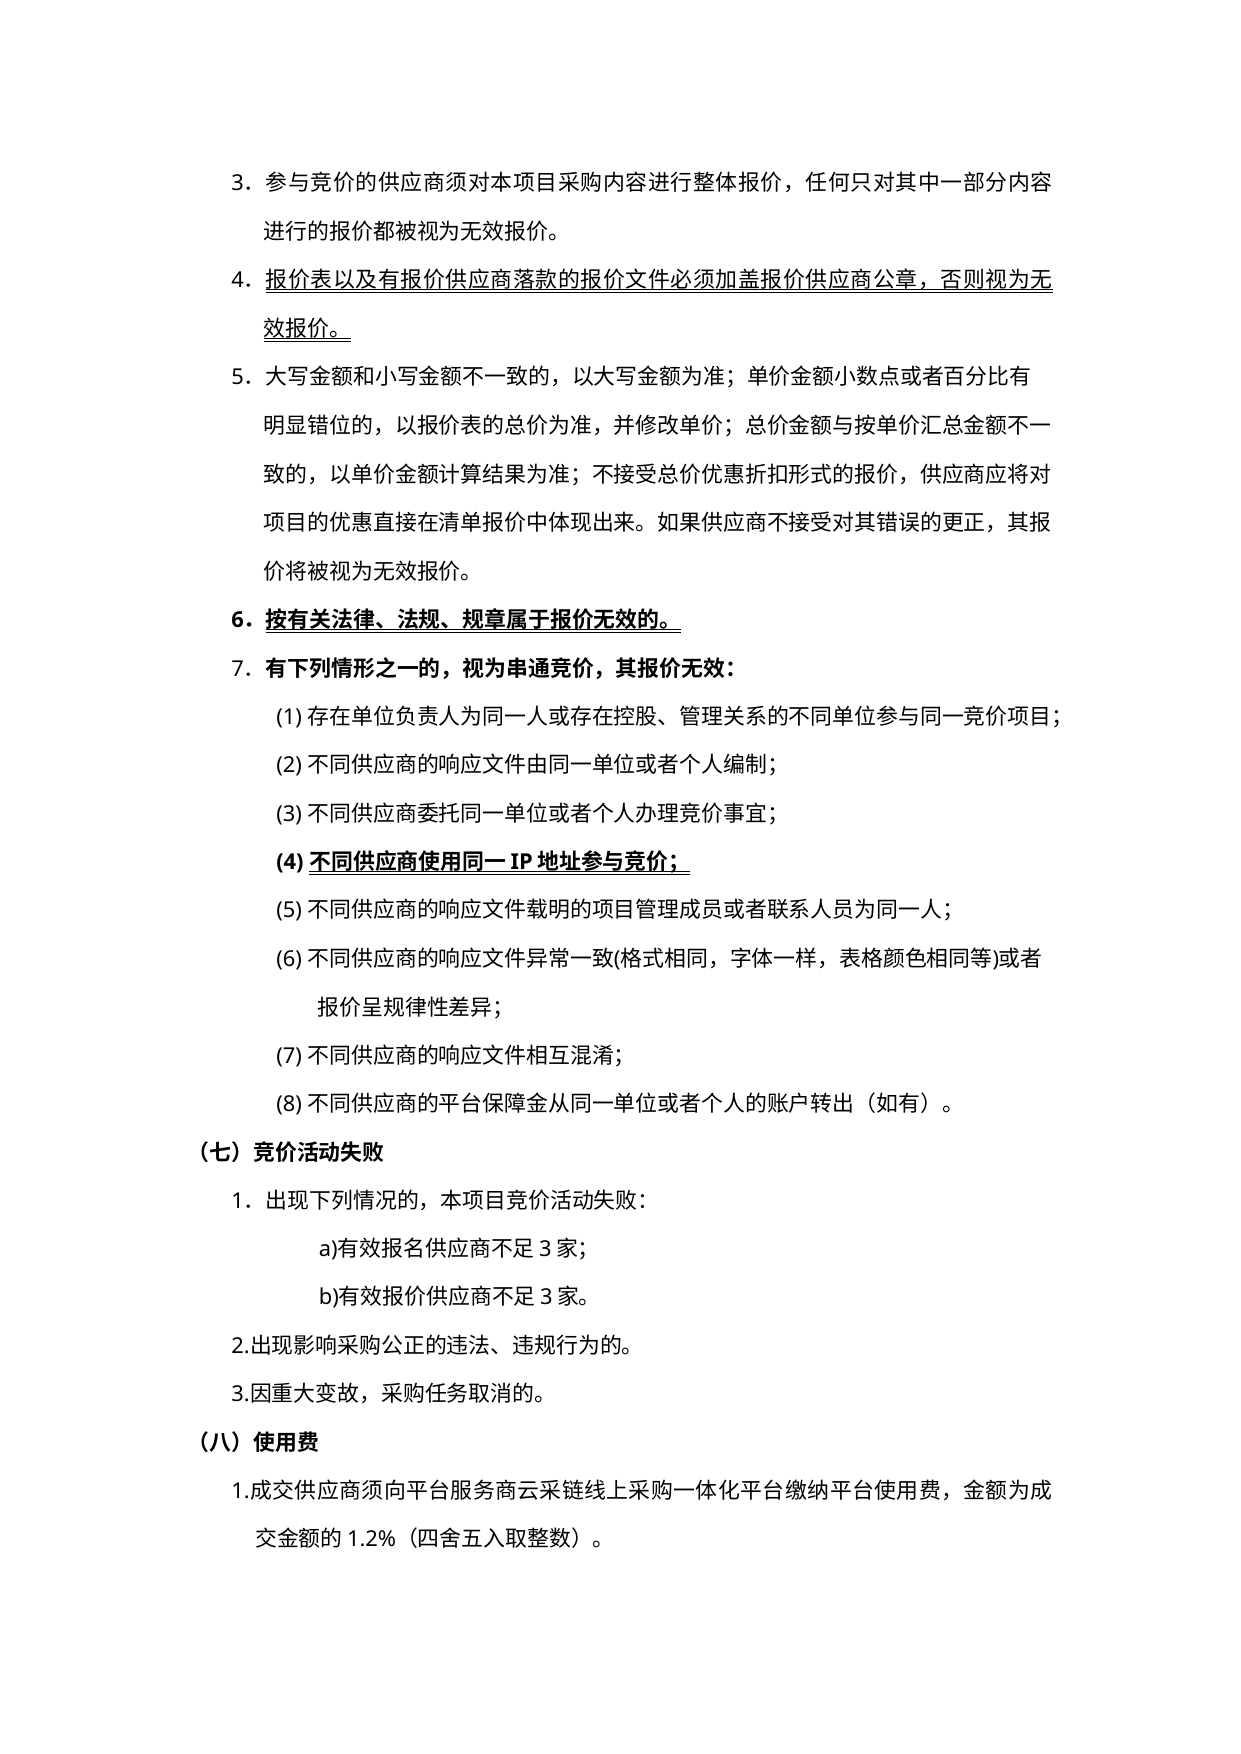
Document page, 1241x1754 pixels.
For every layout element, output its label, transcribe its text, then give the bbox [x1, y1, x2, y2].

list 使用费 [187, 1424, 1053, 1457]
list 报价表以及有报价供应商落款的报价文件必须加盖报价供应商公章，否则视为无效报价。 [231, 262, 1053, 343]
list 按有关法律、法规、规章属于报价无效的。 [231, 602, 1053, 634]
list 竞价活动失败 [187, 1134, 1053, 1167]
list 1.成交供应商须向平台服务商云采链线上采购一体化平台缴纳平台使用费，金额为成交金额的1.2%（四舍五入取整数）。 [231, 1472, 1053, 1554]
list 不同供应商的平台保障金从同一单位或者个人的账户转出（如有）。 [276, 1086, 1053, 1118]
list 不同供应商的响应文件异常一致(格式相同，字体一样，表格颜色相同等)或者报价呈规律性差异； [276, 940, 1053, 1022]
list 有效报名供应商不足3家； [319, 1231, 1053, 1263]
list 不同供应商使用同一IP地址参与竞价； [276, 844, 1053, 876]
list 参与竞价的供应商须对本项目采购内容进行整体报价，任何只对其中一部分内容进行的报价都被视为无效报价。 [231, 164, 1053, 246]
list 存在单位负责人为同一人或存在控股、管理关系的不同单位参与同一竞价项目； [276, 699, 1053, 731]
list 有效报价供应商不足3家。 [319, 1279, 1053, 1312]
list 大写金额和小写金额不一致的，以大写金额为准；单价金额小数点或者百分比有明显错位的，以报价表的总价为准，并修改单价；总价金额与按单价汇总金额不一致的，以单价金额计算结果为准；不接受总价优惠折扣形式的报价，供应商应将对项目的优惠直接在清单报价中体现出来。如果供应商不接受对其错误的更正，其报价将被视为无效报价。 [231, 359, 1053, 586]
list 有下列情形之一的，视为串通竞价，其报价无效： [231, 650, 1053, 683]
list 2.出现影响采购公正的违法、违规行为的。 [231, 1327, 1053, 1360]
list 3.因重大变故，采购任务取消的。 [231, 1376, 1053, 1408]
list 不同供应商委托同一单位或者个人办理竞价事宜； [276, 795, 1053, 828]
list 不同供应商的响应文件由同一单位或者个人编制； [276, 747, 1053, 779]
list 不同供应商的响应文件相互混淆； [276, 1037, 1053, 1070]
list 出现下列情况的，本项目竞价活动失败： [231, 1182, 1053, 1215]
list 不同供应商的响应文件载明的项目管理成员或者联系人员为同一人； [276, 892, 1053, 924]
